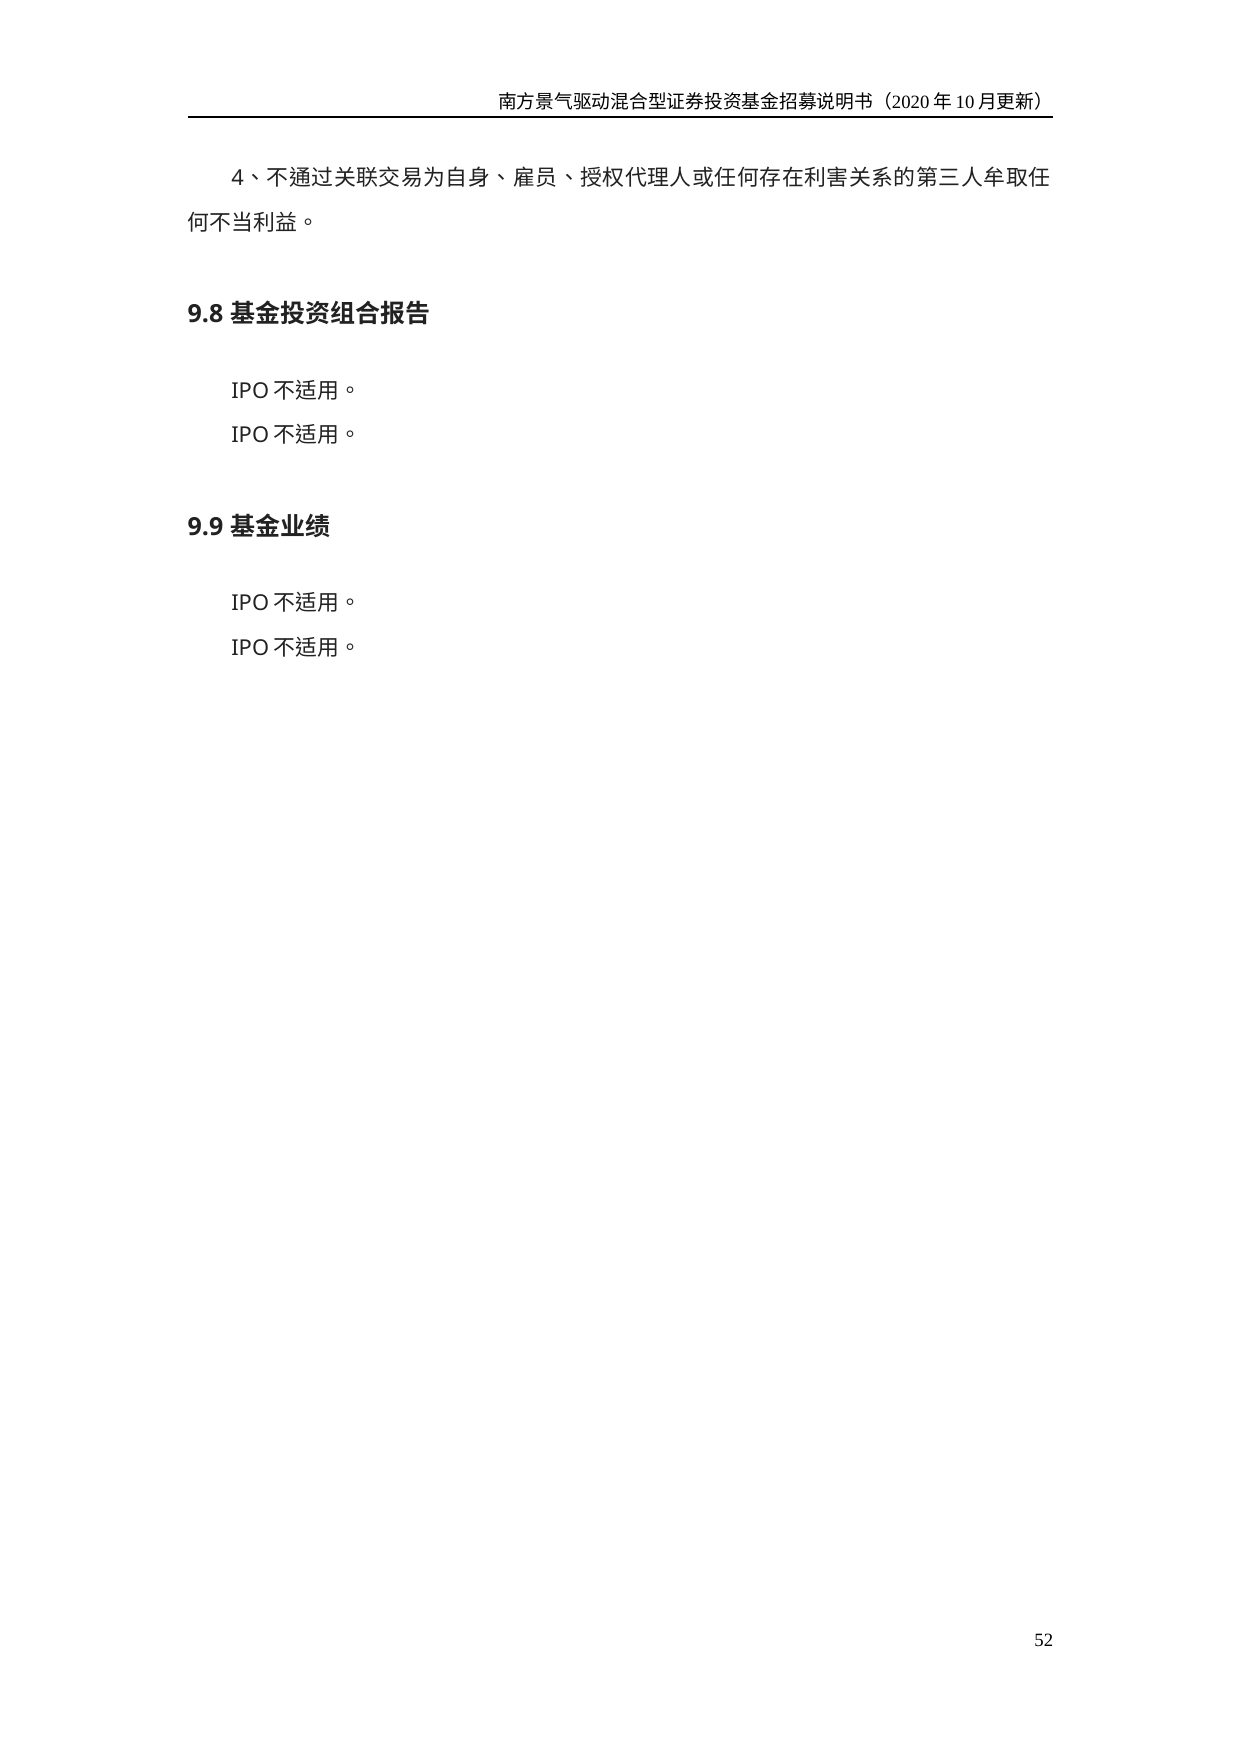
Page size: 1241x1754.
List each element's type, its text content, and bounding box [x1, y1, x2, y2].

text IPO不适用。 [187, 587, 1053, 617]
text 9.8 基金投资组合报告 [187, 281, 1053, 346]
text IPO不适用。 [187, 375, 1053, 404]
text 4、不通过关联交易为自身、雇员、授权代理人或任何存在利害关系的第三人牟取任何不当利益。 [187, 162, 1053, 236]
text IPO不适用。 [187, 419, 1053, 449]
text 9.9 基金业绩 [187, 493, 1053, 558]
text IPO不适用。 [187, 632, 1053, 662]
